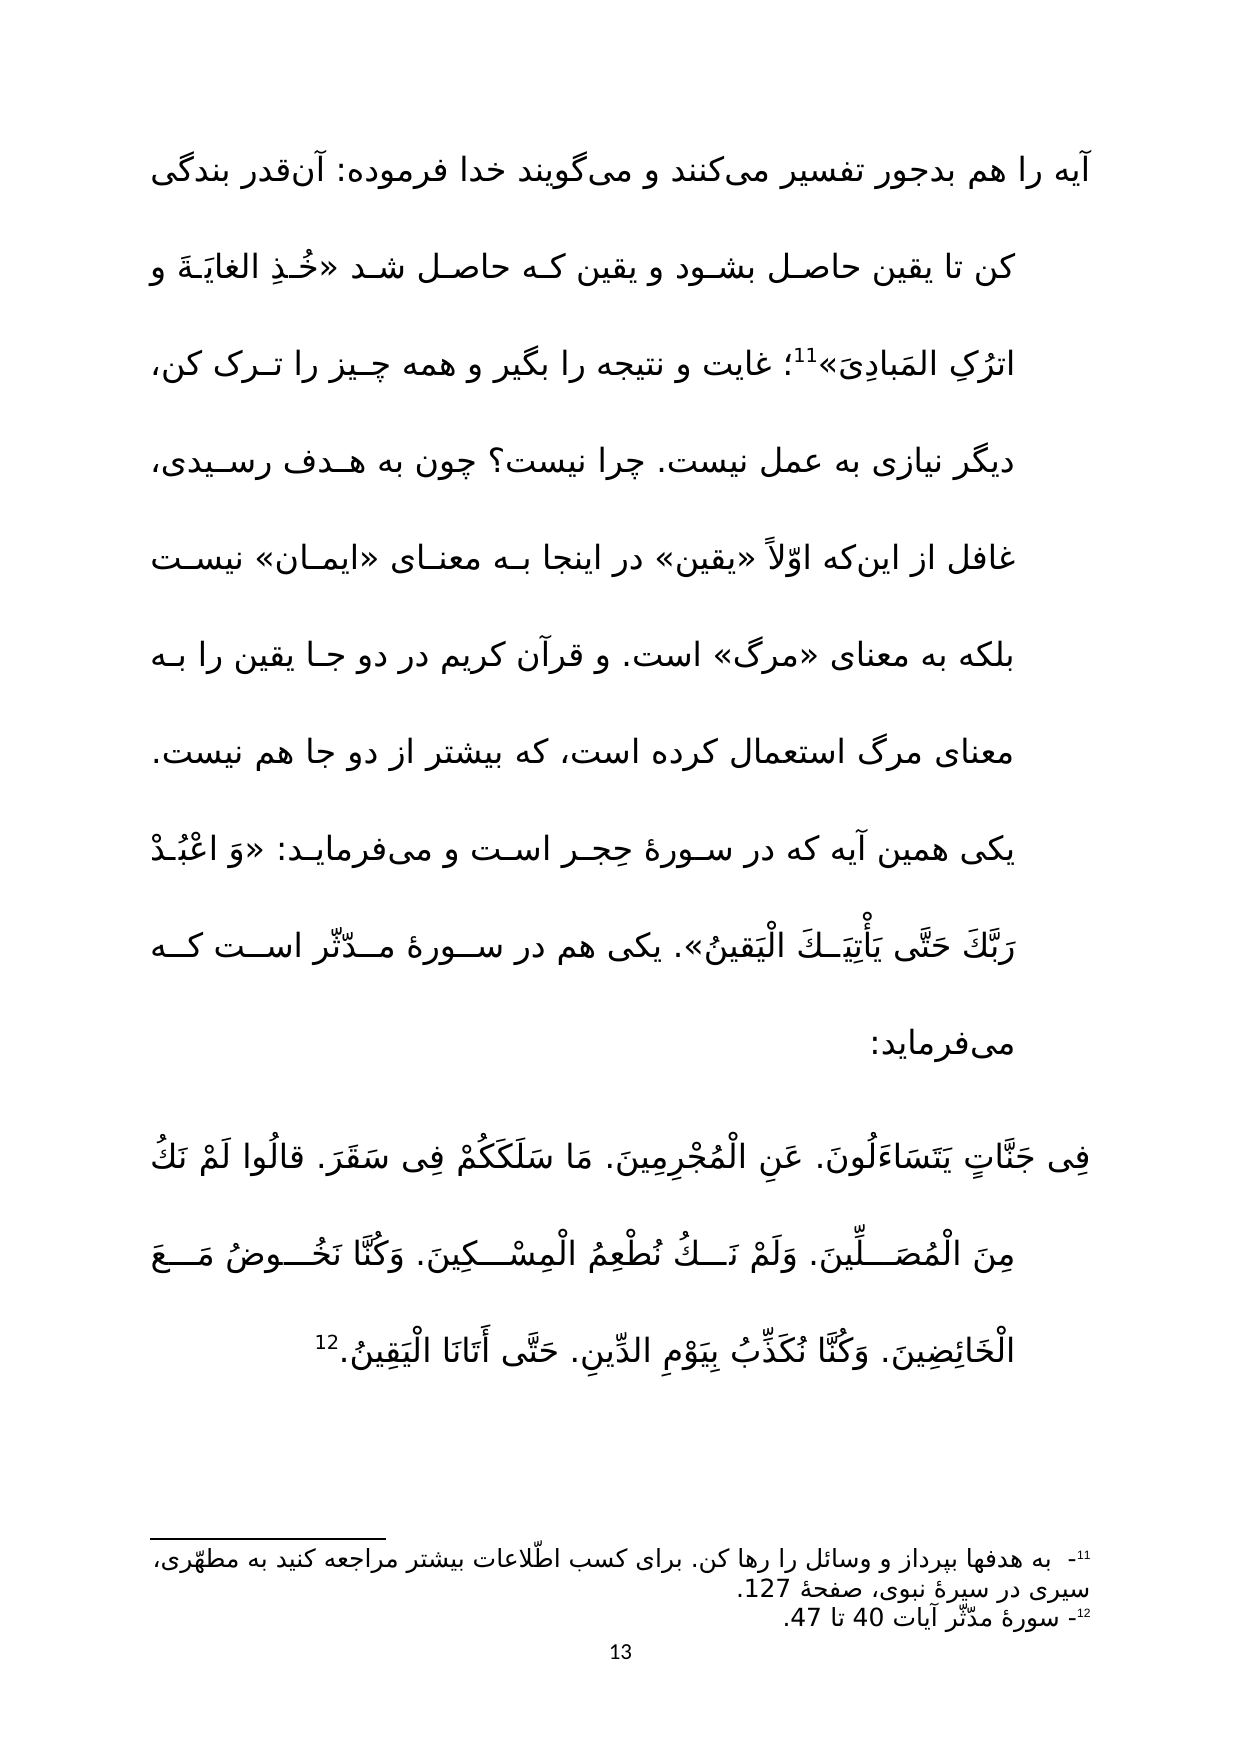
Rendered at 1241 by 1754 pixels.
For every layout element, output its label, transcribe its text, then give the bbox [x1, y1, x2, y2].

text آیه را هم بدجور تفسیر می‌کنند و می‌گویند خدا فرموده: آن‌قدر بندگی کن تا یقین حاصل بشود و یقین که حاصل شد «خُذِ الغایَةَ و اترُکِ المَبادِیَ»؛ غایت و نتیجه را بگیر و همه ‌چیز را ترک کن، دیگر نیازی به عمل نیست. چرا نیست؟ چون به هدف رسیدی، غافل از این‌که اوّلاً «یقین» در اینجا به معنای «ایمان» نیست بلکه به معنای «مرگ» است. و قرآن کریم در دو جا یقین را به معنای مرگ استعمال کرده است، که بیشتر از دو جا هم نیست. یکی همین آیه که در سورۀ حِجر است و می‌فرماید: «وَ اعْبُدْ رَبَّكَ حَتَّى يَأْتِيَكَ الْيَقينُ». یکی هم در سورۀ مدّثّر است که می‌فرماید: [150, 150, 1090, 1063]
text فِی جَنَّاتٍ يَتَسَاءَلُونَ. عَنِ الْمُجْرِمِينَ. مَا سَلَكَكُمْ فِی سَقَرَ. قالُوا لَمْ نَكُ مِنَ الْمُصَلِّينَ. وَلَمْ نَكُ نُطْعِمُ الْمِسْكِينَ. وَكُنَّا نَخُوضُ مَعَ الْخَائِضِينَ. وَكُنَّا نُكَذِّبُ بِيَوْمِ الدِّينِ. حَتَّى أَتَانَا الْيَقِينُ. [150, 1137, 1090, 1371]
